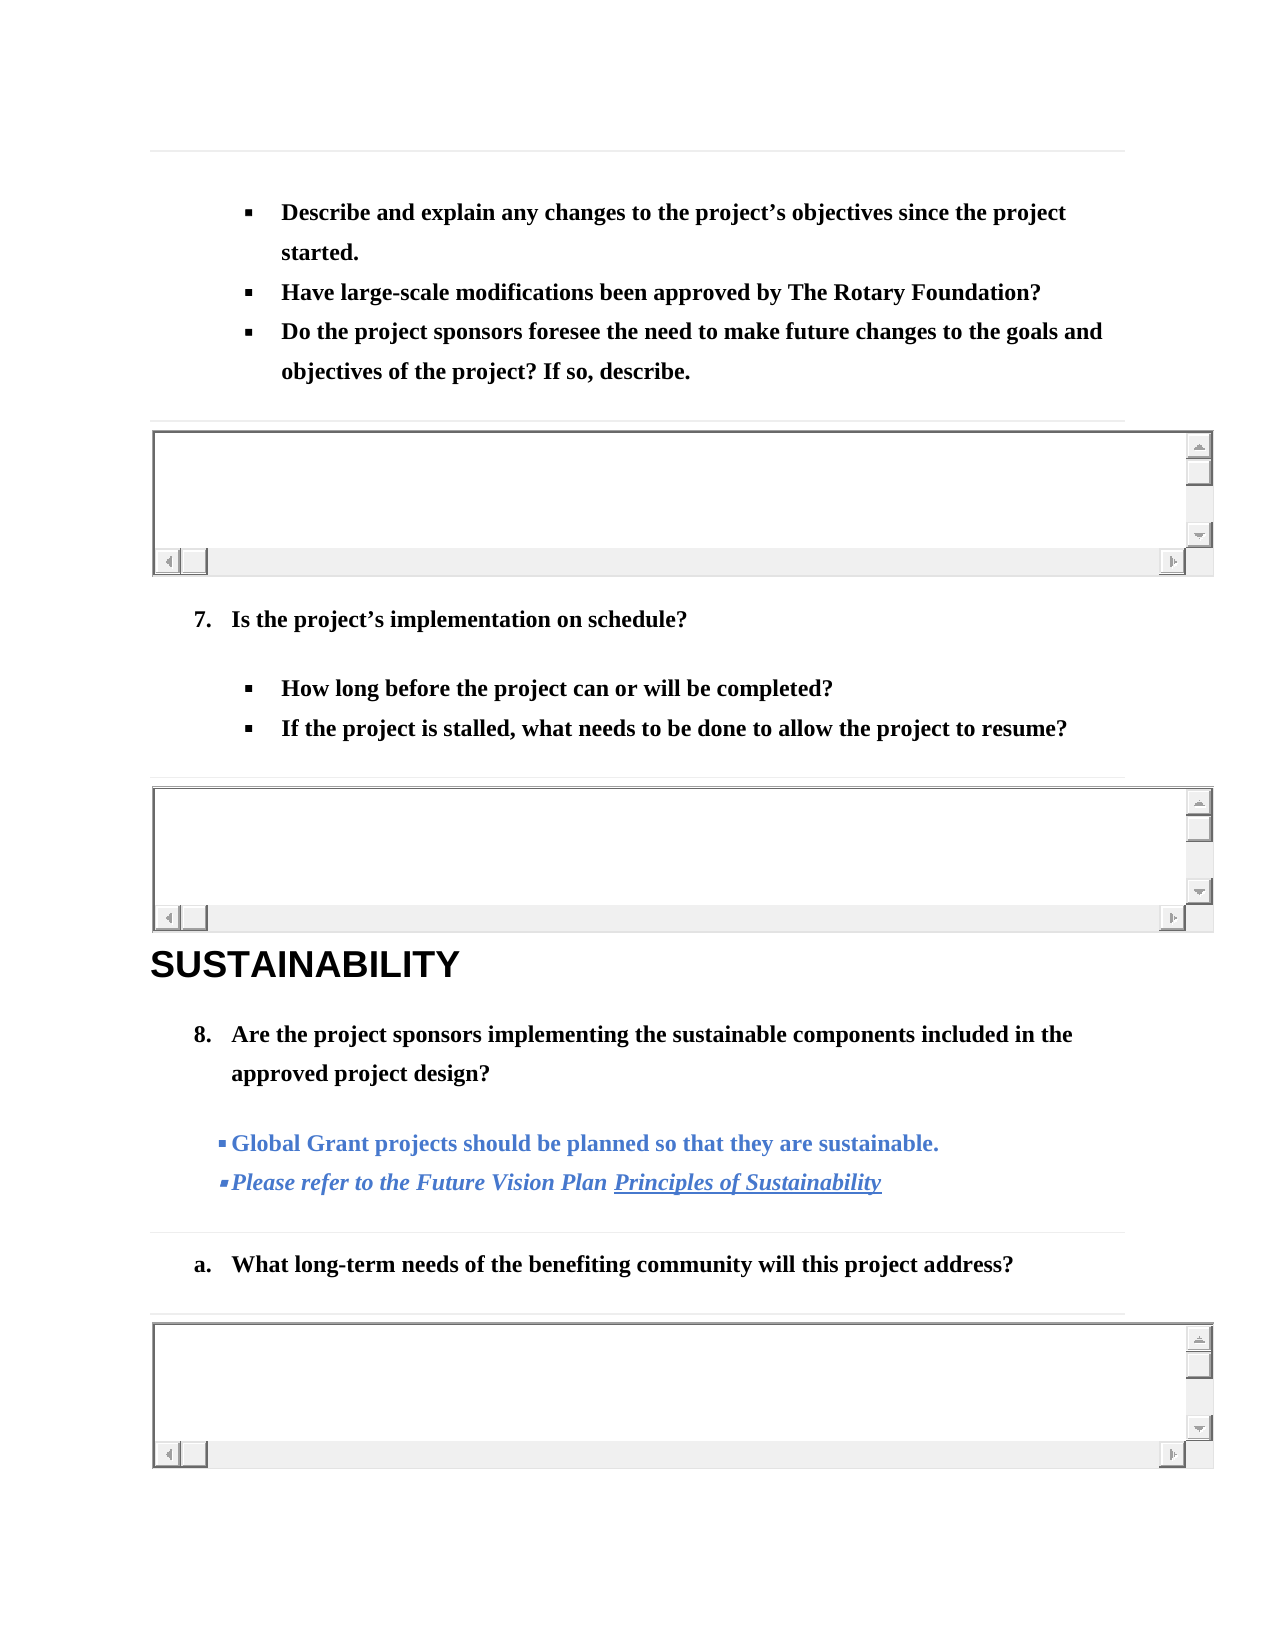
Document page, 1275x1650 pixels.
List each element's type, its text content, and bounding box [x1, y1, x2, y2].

table_cell [150, 422, 1125, 586]
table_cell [150, 152, 1125, 420]
table_cell What long-term needs of the benefiting community will this project address? [150, 1233, 1125, 1313]
table_cell [150, 1315, 1125, 1479]
table_cell Is the project’s implementation on schedule? How long before the project can or will be completed? If the project is stalled, what needs to be done to allow the project to resume? [150, 586, 1125, 777]
table_header Are the project sponsors implementing the sustainable components included in the approved project design? Global Grant projects should be planned so that they are sustainable. Please refer to the Future Vision Plan Principles of Sustainability [150, 1001, 1125, 1231]
text SUSTAINABILITY [150, 942, 1125, 985]
table_cell [150, 778, 1125, 942]
